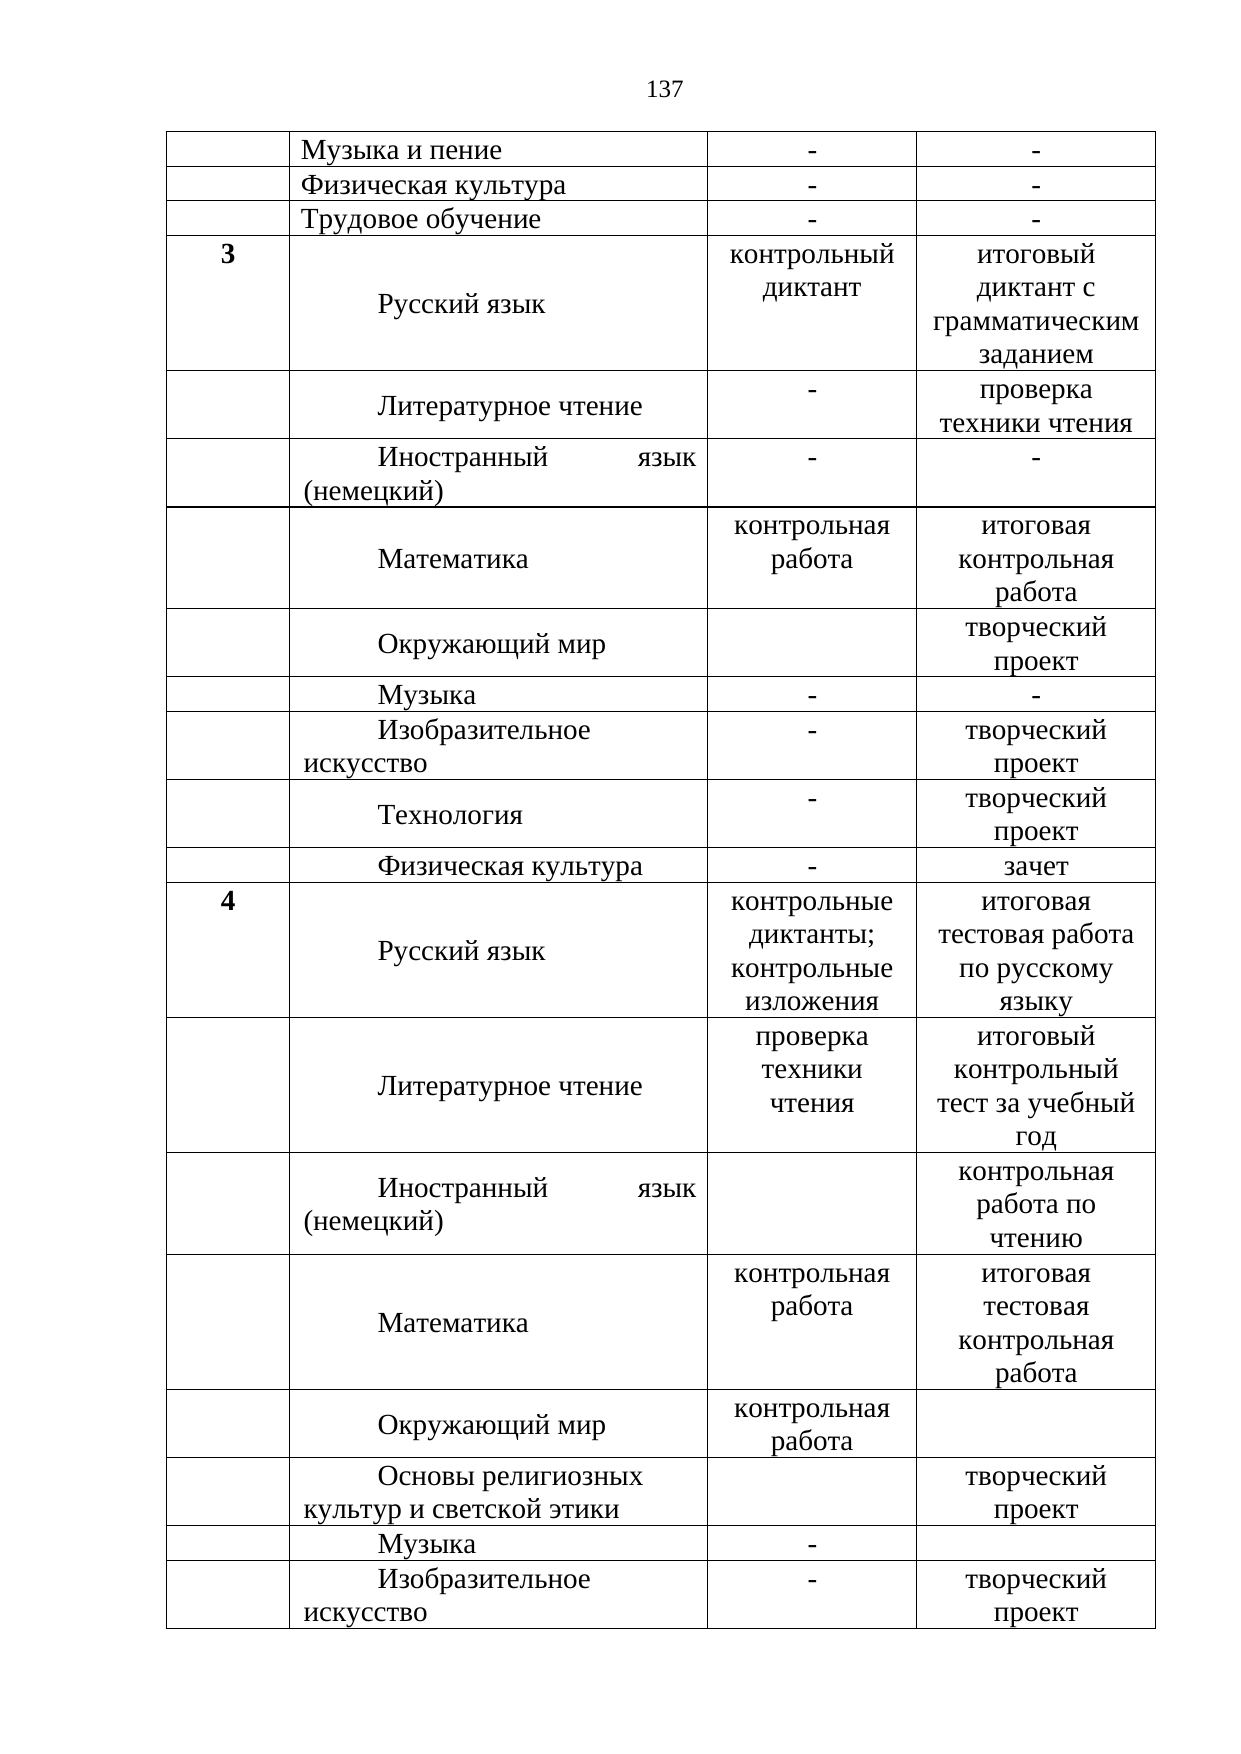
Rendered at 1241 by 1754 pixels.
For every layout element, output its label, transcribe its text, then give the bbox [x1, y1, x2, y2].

table_cell Математика [290, 1255, 707, 1389]
table_cell - [708, 677, 916, 711]
table_cell Литературное чтение [290, 371, 707, 438]
table_cell [167, 1018, 289, 1152]
table_cell Музыка [290, 1526, 707, 1560]
table_cell [167, 1458, 289, 1525]
table_cell Литературное чтение [290, 1018, 707, 1152]
table_cell контрольный диктант [708, 236, 916, 370]
table_cell итоговая контрольная работа [917, 508, 1155, 608]
table_cell - [708, 201, 916, 235]
table_cell контрольная работа [708, 508, 916, 608]
table_cell итоговый диктант с грамматическим заданием [917, 236, 1155, 370]
table_cell творческий проект [917, 712, 1155, 779]
table_cell - [708, 439, 916, 506]
table_cell - [708, 780, 916, 847]
table_cell Окружающий мир [290, 1390, 707, 1457]
table_cell контрольная работа [708, 1255, 916, 1389]
table_cell - [917, 677, 1155, 711]
table_cell Технология [290, 780, 707, 847]
table_cell [167, 1255, 289, 1389]
table_cell творческий проект [917, 1458, 1155, 1525]
table_cell [167, 1153, 289, 1254]
table_cell [708, 609, 916, 676]
table_cell творческий проект [917, 780, 1155, 847]
table_cell [917, 1526, 1155, 1560]
table_cell [167, 167, 289, 200]
table_cell творческий проект [917, 609, 1155, 676]
table_cell Основы религиозных культур и светской этики [290, 1458, 707, 1525]
table_cell [708, 1458, 916, 1525]
table_cell Изобразительное искусство [290, 712, 707, 779]
table_cell Физическая культура [290, 167, 707, 200]
table_cell Окружающий мир [290, 609, 707, 676]
table_cell [167, 780, 289, 847]
table_cell [167, 1526, 289, 1560]
table_cell - [708, 167, 916, 200]
table_cell проверка техники чтения [917, 371, 1155, 438]
table_cell Математика [290, 508, 707, 608]
table_cell [917, 1390, 1155, 1457]
table_cell контрольная работа по чтению [917, 1153, 1155, 1254]
table_cell [167, 712, 289, 779]
table_cell 4 [167, 883, 289, 1017]
table_cell - [708, 1526, 916, 1560]
table_cell [167, 508, 289, 608]
table_cell - [708, 371, 916, 438]
table_cell творческий проект [917, 1561, 1155, 1628]
table_cell - [917, 132, 1155, 166]
table_cell Музыка и пение [290, 132, 707, 166]
table_cell контрольные диктанты; контрольные изложения [708, 883, 916, 1017]
table_cell - [708, 1561, 916, 1628]
table_cell Физическая культура [290, 848, 707, 882]
table_cell 3 [167, 236, 289, 370]
table_cell - [708, 132, 916, 166]
table_cell Иностранный язык (немецкий) [290, 439, 707, 506]
table_cell итоговый контрольный тест за учебный год [917, 1018, 1155, 1152]
table_cell [167, 677, 289, 711]
table_cell - [917, 201, 1155, 235]
table_cell - [917, 439, 1155, 506]
table_cell [167, 371, 289, 438]
table_cell - [917, 167, 1155, 200]
table_cell [167, 1561, 289, 1628]
table_cell Русский язык [290, 236, 707, 370]
table_cell Трудовое обучение [290, 201, 707, 235]
table_cell Музыка [290, 677, 707, 711]
table_cell [167, 1390, 289, 1457]
table_cell [167, 439, 289, 506]
table_cell контрольная работа [708, 1390, 916, 1457]
table_cell проверка техники чтения [708, 1018, 916, 1152]
table_cell - [708, 848, 916, 882]
table_cell Иностранный язык (немецкий) [290, 1153, 707, 1254]
table_cell итоговая тестовая контрольная работа [917, 1255, 1155, 1389]
table_cell [167, 201, 289, 235]
table_cell [708, 1153, 916, 1254]
table_cell итоговая тестовая работа по русскому языку [917, 883, 1155, 1017]
table_cell Русский язык [290, 883, 707, 1017]
table_cell - [708, 712, 916, 779]
table_cell Изобразительное искусство [290, 1561, 707, 1628]
table_cell [167, 848, 289, 882]
table_cell [167, 609, 289, 676]
table_cell зачет [917, 848, 1155, 882]
table_cell [167, 132, 289, 166]
